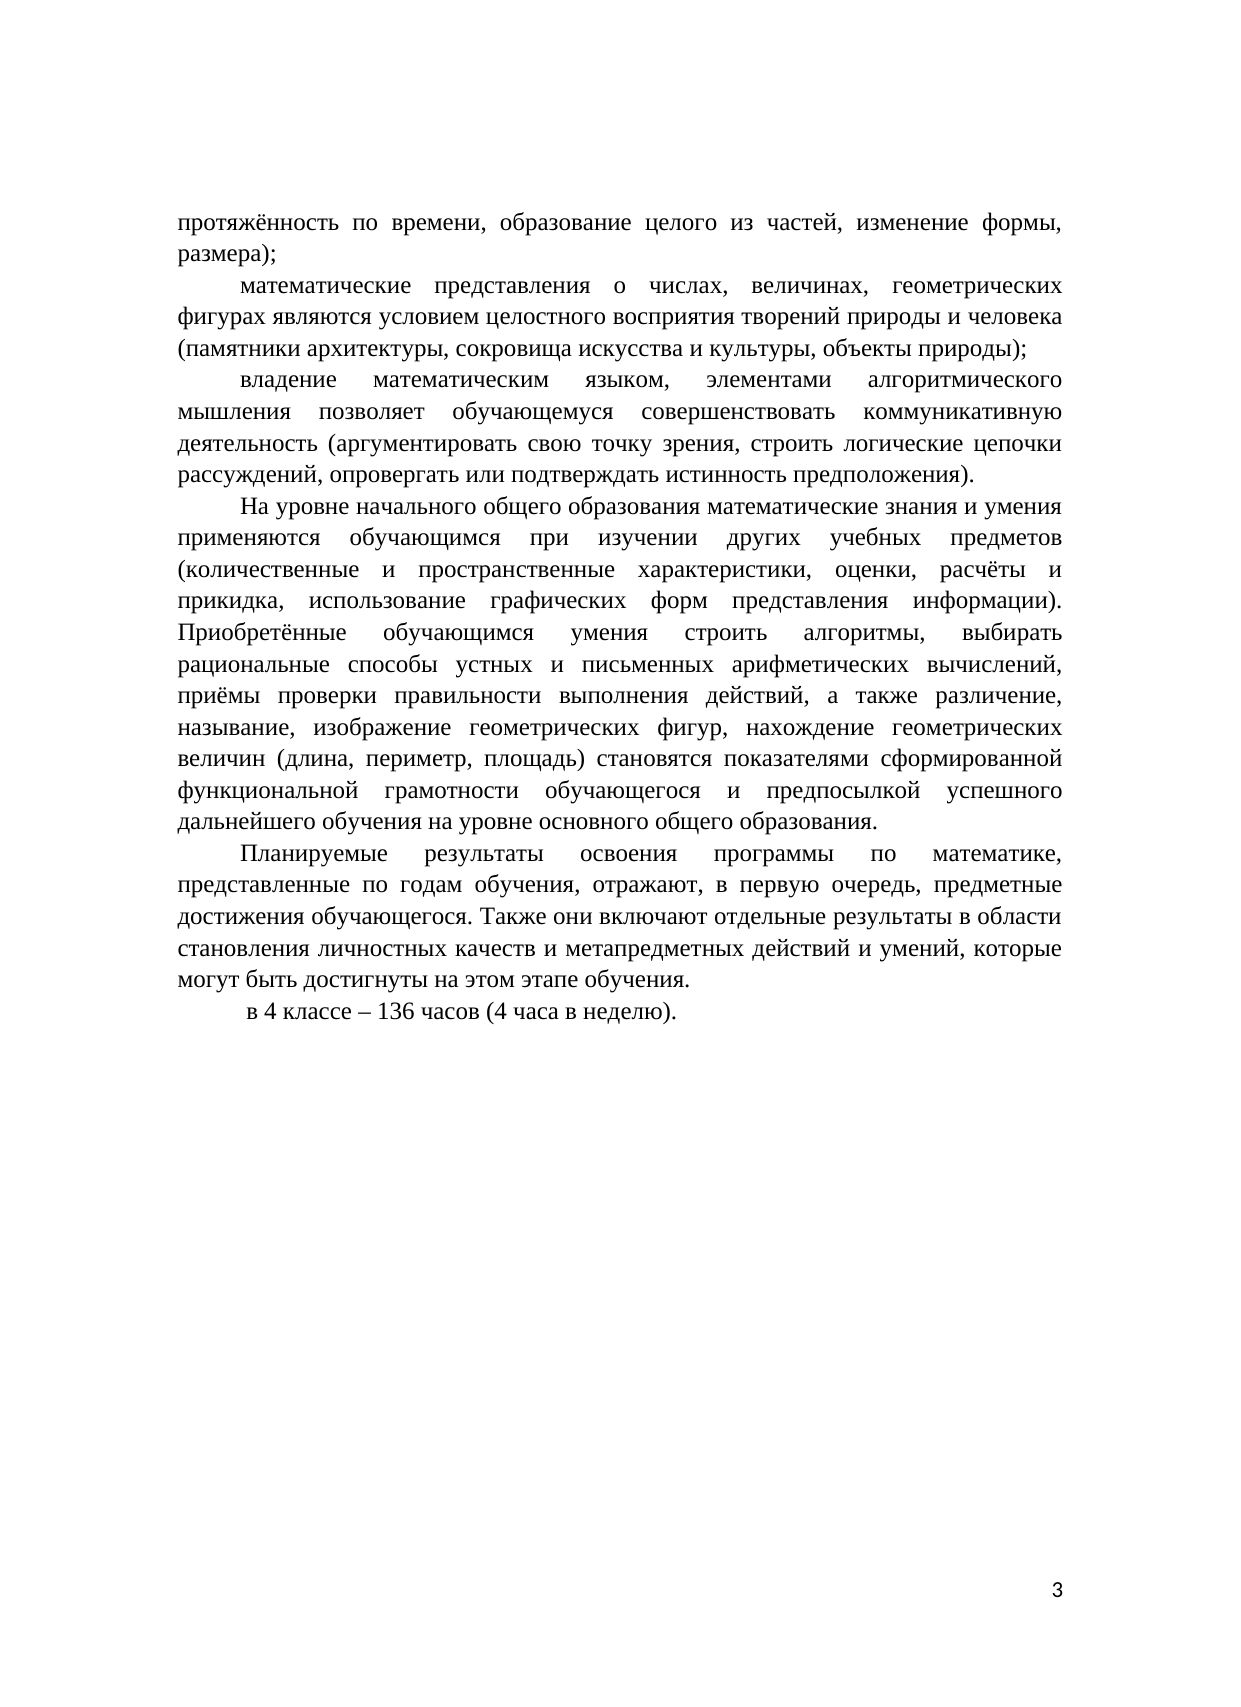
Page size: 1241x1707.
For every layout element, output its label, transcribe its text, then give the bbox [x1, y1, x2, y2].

text математические представления о числах, величинах, геометрических фигурах являются условием целостного восприятия творений природы и человека (памятники архитектуры, сокровища искусства и культуры, объекты природы); [177, 270, 1063, 362]
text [177, 207, 1063, 267]
text владение математическим языком, элементами алгоритмического мышления позволяет обучающемуся совершенствовать коммуникативную деятельность (аргументировать свою точку зрения, строить логические цепочки рассуждений, опровергать или подтверждать истинность предположения). [177, 364, 1063, 488]
text ‌ в 4 классе – 136 часов (4 часа в неделю).‌‌ [177, 996, 1063, 1024]
text На уровне начального общего образования математические знания и умения применяются обучающимся при изучении других учебных предметов (количественные и пространственные характеристики, оценки, расчёты и прикидка, использование графических форм представления информации). Приобретённые обучающимся умения строить алгоритмы, выбирать рациональные способы устных и письменных арифметических вычислений, приёмы проверки правильности выполнения действий, а также различение, называние, изображение геометрических фигур, нахождение геометрических величин (длина, периметр, площадь) становятся показателями сформированной функциональной грамотности обучающегося и предпосылкой успешного дальнейшего обучения на уровне основного общего образования. [177, 491, 1063, 835]
text Планируемые результаты освоения программы по математике, представленные по годам обучения, отражают, в первую очередь, предметные достижения обучающегося. Также они включают отдельные результаты в области становления личностных качеств и метапредметных действий и умений, которые могут быть достигнуты на этом этапе обучения. [177, 838, 1063, 993]
